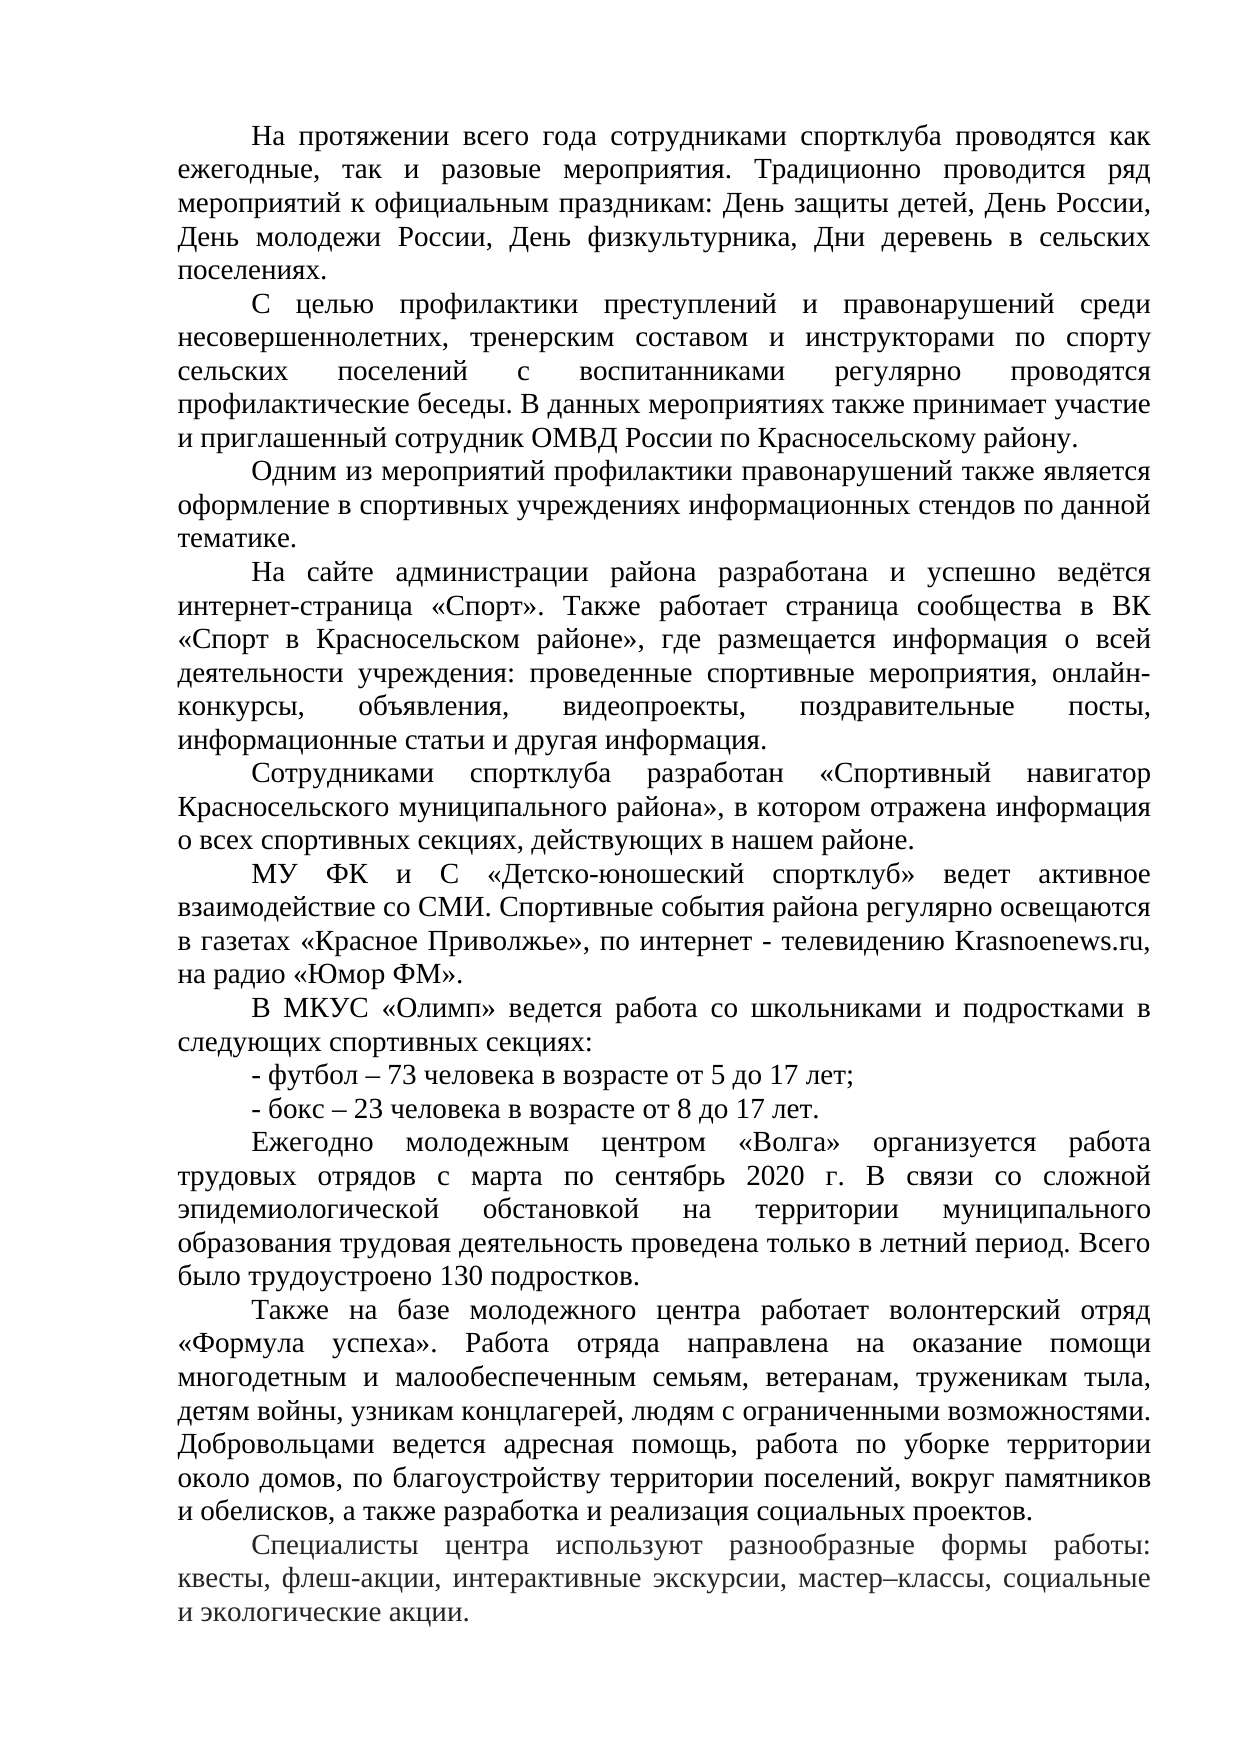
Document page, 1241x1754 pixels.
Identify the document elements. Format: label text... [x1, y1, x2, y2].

text На протяжении всего года сотрудниками спортклуба проводятся как ежегодные, так и разовые мероприятия. Традиционно проводится ряд мероприятий к официальным праздникам: День защиты детей, День России, День молодежи России, День физкультурника, Дни деревень в сельских поселениях. [177, 118, 1152, 286]
text - бокс – 23 человека в возрасте от 8 до 17 лет. [177, 1091, 1152, 1124]
text Сотрудниками спортклуба разработан «Спортивный навигатор Красносельского муниципального района», в котором отражена информация о всех спортивных секциях, действующих в нашем районе. [177, 755, 1152, 856]
text В МКУС «Олимп» ведется работа со школьниками и подростками в следующих спортивных секциях: [177, 990, 1152, 1057]
text МУ ФК и С «Детско-юношеский спортклуб» ведет активное взаимодействие со СМИ. Спортивные события района регулярно освещаются в газетах «Красное Приволжье», по интернет - телевидению Krasnoenews.ru, на радио «Юмор ФМ». [177, 856, 1152, 990]
text Ежегодно молодежным центром «Волга» организуется работа трудовых отрядов с марта по сентябрь 2020 г. В связи со сложной эпидемиологической обстановкой на территории муниципального образования трудовая деятельность проведена только в летний период. Всего было трудоустроено 130 подростков. [177, 1124, 1152, 1292]
text - футбол – 73 человека в возрасте от 5 до 17 лет; [177, 1057, 1152, 1091]
text Специалисты центра используют разнообразные формы работы: квесты, флеш-акции, интерактивные экскурсии, мастер–классы, социальные и экологические акции. [177, 1527, 1152, 1627]
text Одним из мероприятий профилактики правонарушений также является оформление в спортивных учреждениях информационных стендов по данной тематике. [177, 453, 1152, 554]
text Также на базе молодежного центра работает волонтерский отряд «Формула успеха». Работа отряда направлена на оказание помощи многодетным и малообеспеченным семьям, ветеранам, труженикам тыла, детям войны, узникам концлагерей, людям с ограниченными возможностями. Добровольцами ведется адресная помощь, работа по уборке территории около домов, по благоустройству территории поселений, вокруг памятников и обелисков, а также разработка и реализация социальных проектов. [177, 1292, 1152, 1527]
text С целью профилактики преступлений и правонарушений среди несовершеннолетних, тренерским составом и инструкторами по спорту сельских поселений с воспитанниками регулярно проводятся профилактические беседы. В данных мероприятиях также принимает участие и приглашенный сотрудник ОМВД России по Красносельскому району. [177, 286, 1152, 453]
text На сайте администрации района разработана и успешно ведётся интернет-страница «Спорт». Также работает страница сообщества в ВК «Спорт в Красносельском районе», где размещается информация о всей деятельности учреждения: проведенные спортивные мероприятия, онлайн-конкурсы, объявления, видеопроекты, поздравительные посты, информационные статьи и другая информация. [177, 554, 1152, 755]
